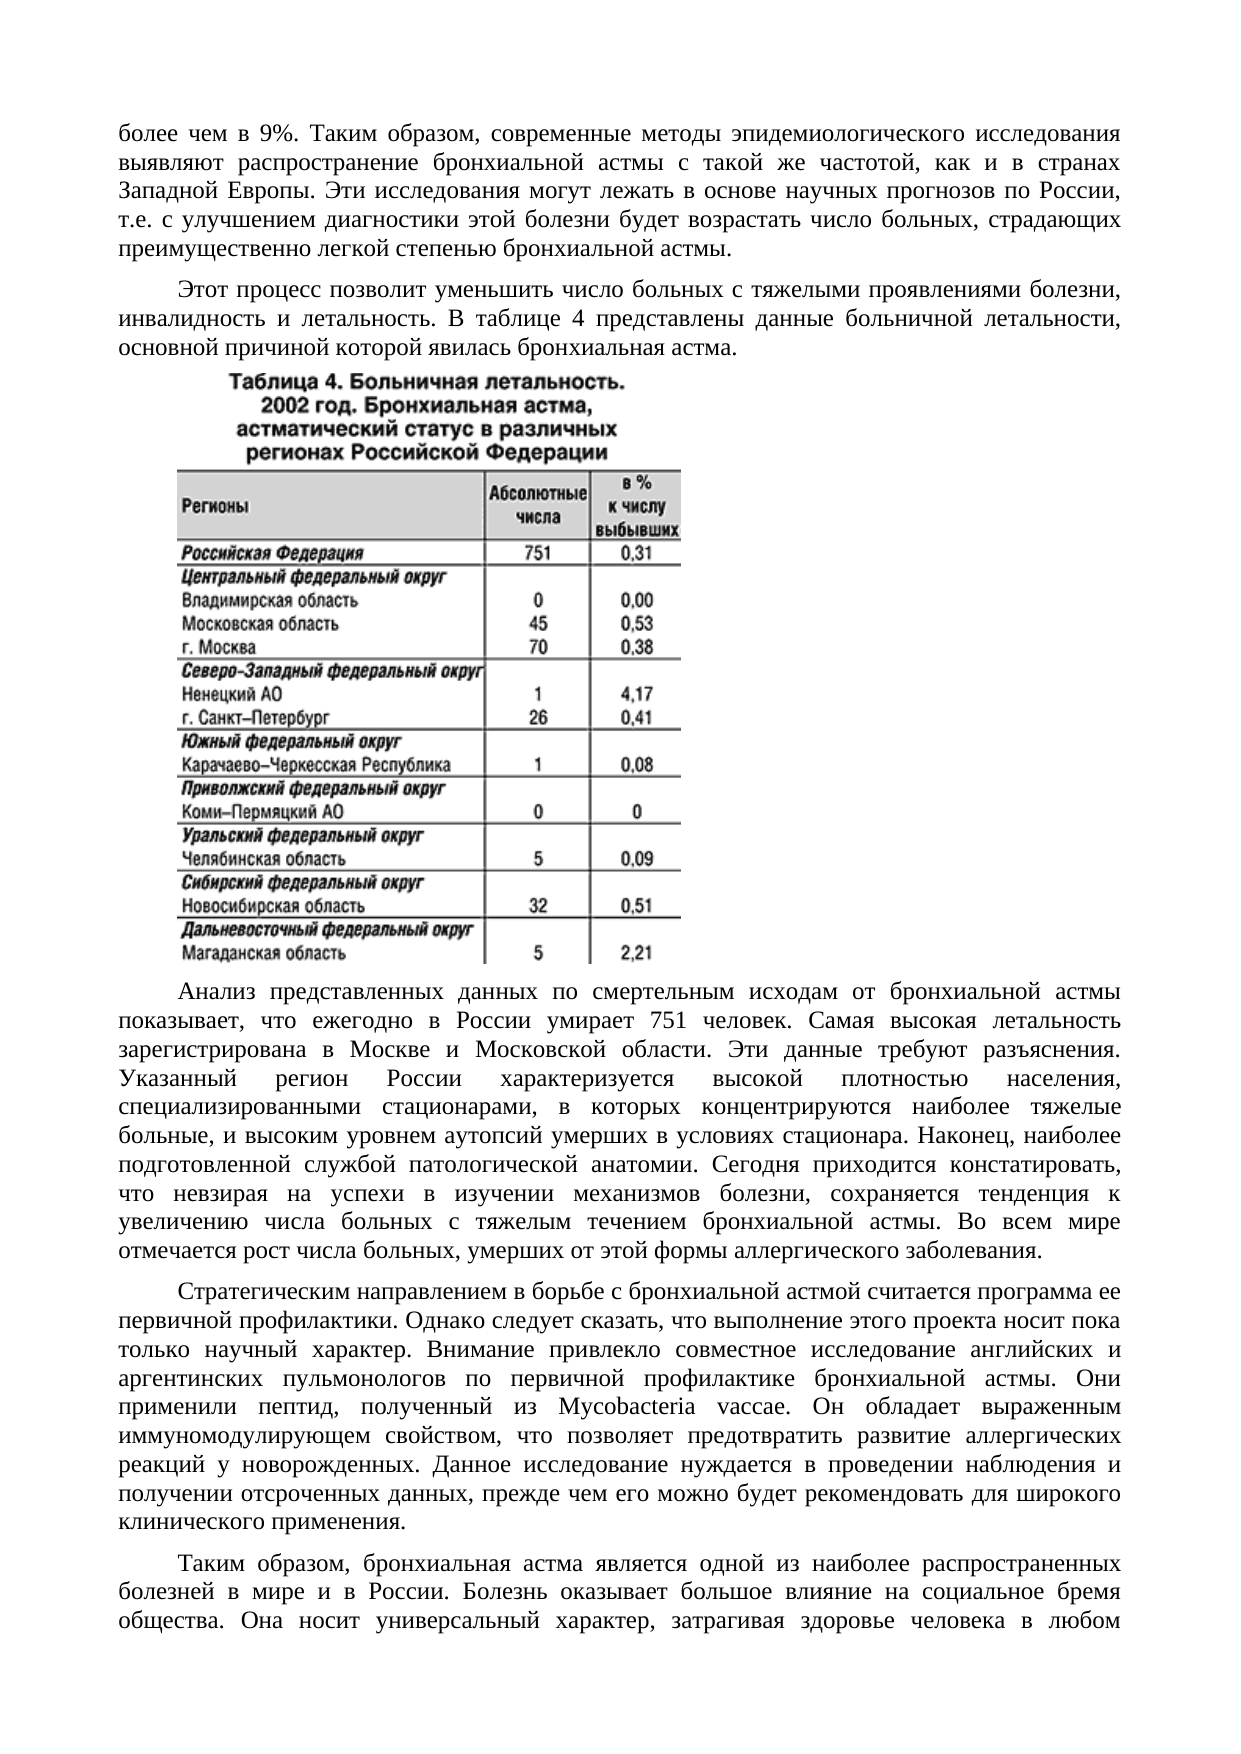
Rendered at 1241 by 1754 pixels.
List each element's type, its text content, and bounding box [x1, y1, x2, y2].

text Стратегическим направлением в борьбе с бронхиальной астмой считается программа ее первичной профилактики. Однако следует сказать, что выполнение этого проекта носит пока только научный характер. Внимание привлекло совместное исследование английских и аргентинских пульмонологов по первичной профилактике бронхиальной астмы. Они применили пептид, полученный из Mycobacteria vaccae. Он обладает выраженным иммуномодулирующем свойством, что позволяет предотвратить развитие аллергических реакций у новорожденных. Данное исследование нуждается в проведении наблюдения и получении отсроченных данных, прежде чем его можно будет рекомендовать для широкого клинического применения. [118, 1276, 1122, 1535]
text Этот процесс позволит уменьшить число больных с тяжелыми проявлениями болезни, инвалидность и летальность. В таблице 4 представлены данные больничной летальности, основной причиной которой явилась бронхиальная астма. [118, 274, 1122, 361]
picture [177, 373, 681, 964]
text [118, 1548, 1122, 1634]
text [118, 118, 1122, 262]
text Анализ представленных данных по смертельным исходам от бронхиальной астмы показывает, что ежегодно в России умирает 751 человек. Самая высокая летальность зарегистрирована в Москве и Московской области. Эти данные требуют разъяснения. Указанный регион России характеризуется высокой плотностью населения, специализированными стационарами, в которых концентрируются наиболее тяжелые больные, и высоким уровнем аутопсий умерших в условиях стационара. Наконец, наиболее подготовленной службой патологической анатомии. Сегодня приходится констатировать, что невзирая на успехи в изучении механизмов болезни, сохраняется тенденция к увеличению числа больных с тяжелым течением бронхиальной астмы. Во всем мире отмечается рост числа больных, умерших от этой формы аллергического заболевания. [118, 976, 1122, 1264]
